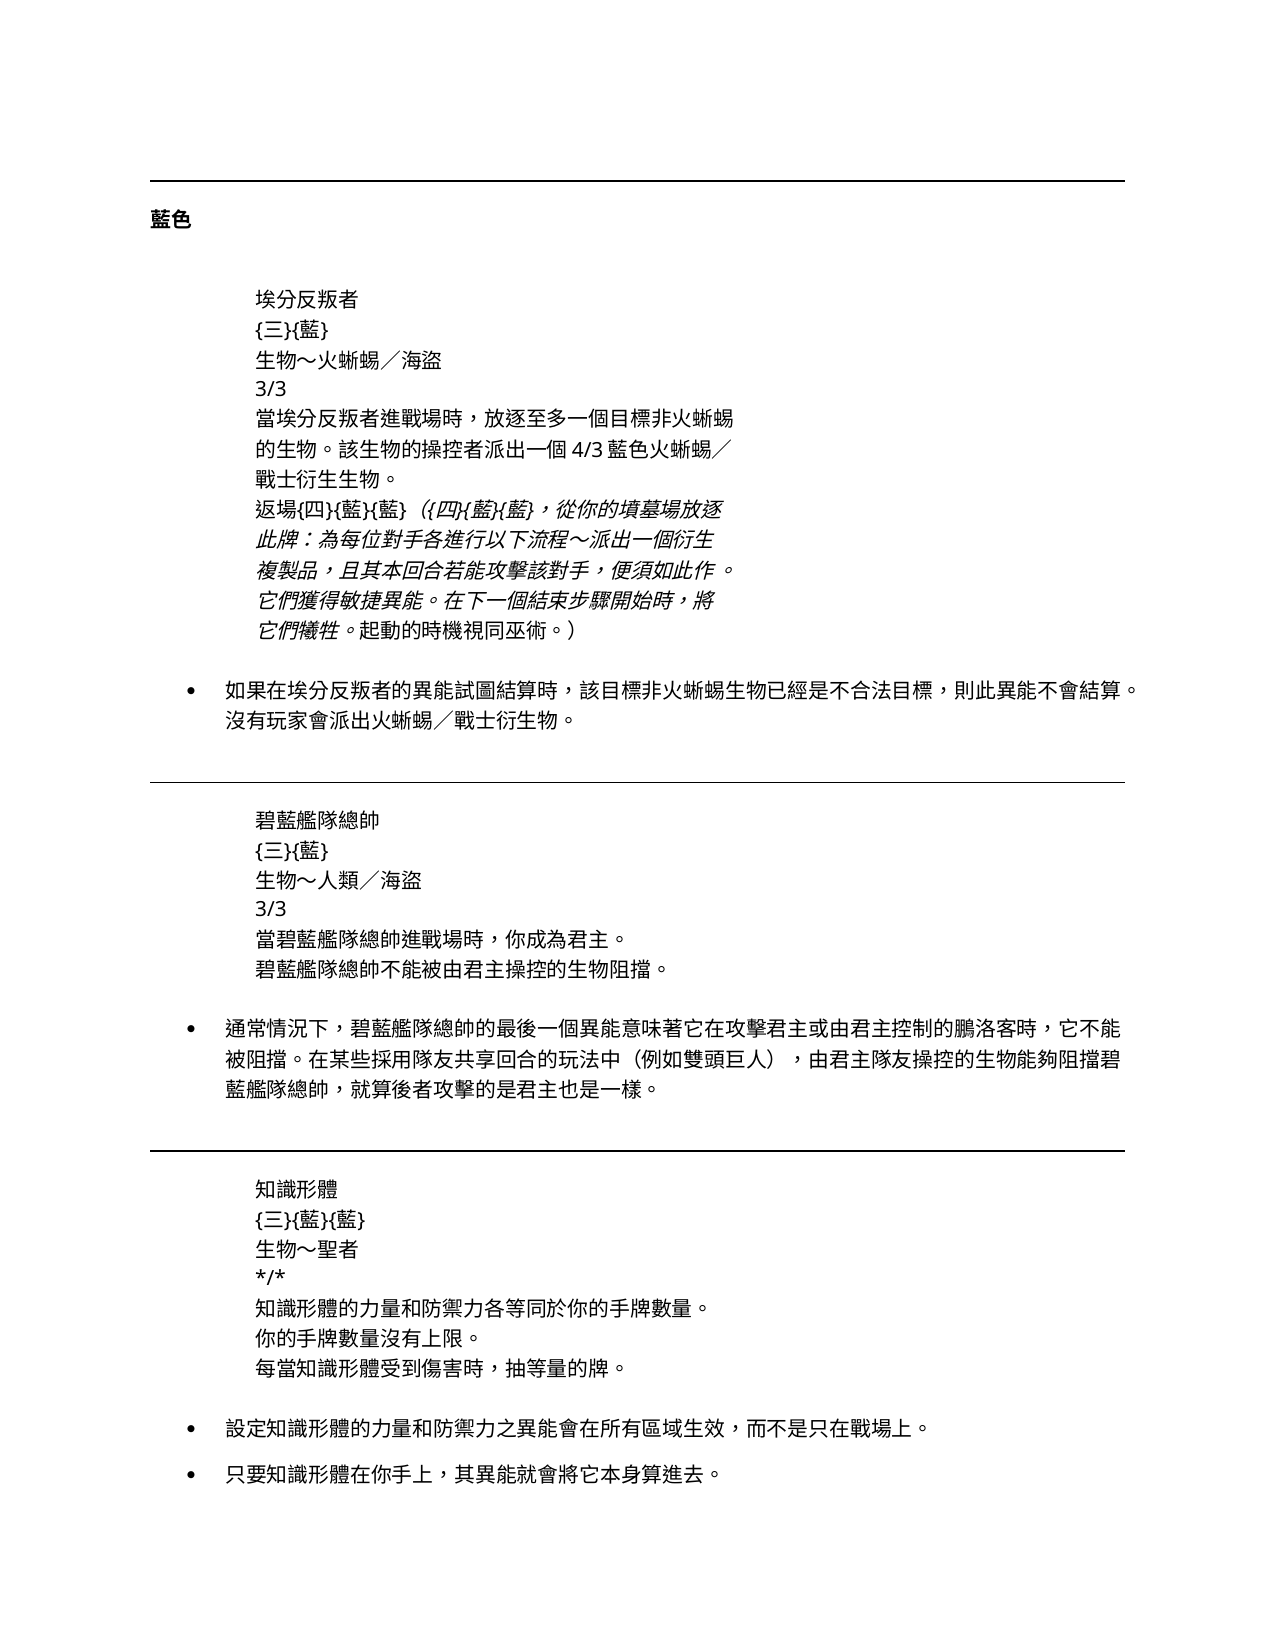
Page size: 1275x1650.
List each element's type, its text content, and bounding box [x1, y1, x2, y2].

list 設定知識形體的力量和防禦力之異能會在所有區域生效，而不是只在戰場上。 [187, 1412, 1125, 1442]
subtitle 藍色 [150, 203, 1125, 233]
text 埃分反叛者 {三}{藍} 生物～火蜥蜴／海盜 3/3 當埃分反叛者進戰場時，放逐至多一個目標非火蜥蜴的生物。該生物的操控者派出一個4/3藍色火蜥蜴／戰士衍生生物。 返場{四}{藍}{藍}（{四}{藍}{藍}，從你的墳墓場放逐此牌：為每位對手各進行以下流程～派出一個衍生複製品，且其本回合若能攻擊該對手，便須如此作。它們獲得敏捷異能。在下一個結束步驟開始時，將它們犧牲。起動的時機視同巫術。） [255, 283, 735, 645]
text 碧藍艦隊總帥 {三}{藍} 生物～人類／海盜 3/3 當碧藍艦隊總帥進戰場時，你成為君主。 碧藍艦隊總帥不能被由君主操控的生物阻擋。 [255, 804, 735, 983]
list 通常情況下，碧藍艦隊總帥的最後一個異能意味著它在攻擊君主或由君主控制的鵬洛客時，它不能被阻擋。在某些採用隊友共享回合的玩法中（例如雙頭巨人），由君主隊友操控的生物能夠阻擋碧藍艦隊總帥，就算後者攻擊的是君主也是一樣。 [187, 1013, 1125, 1103]
list 只要知識形體在你手上，其異能就會將它本身算進去。 [187, 1459, 1125, 1489]
list 如果在埃分反叛者的異能試圖結算時，該目標非火蜥蜴生物已經是不合法目標，則此異能不會結算。沒有玩家會派出火蜥蜴／戰士衍生物。 [187, 674, 1125, 734]
text 知識形體 {三}{藍}{藍} 生物～聖者 */* 知識形體的力量和防禦力各等同於你的手牌數量。 你的手牌數量沒有上限。 每當知識形體受到傷害時，抽等量的牌。 [255, 1173, 735, 1383]
